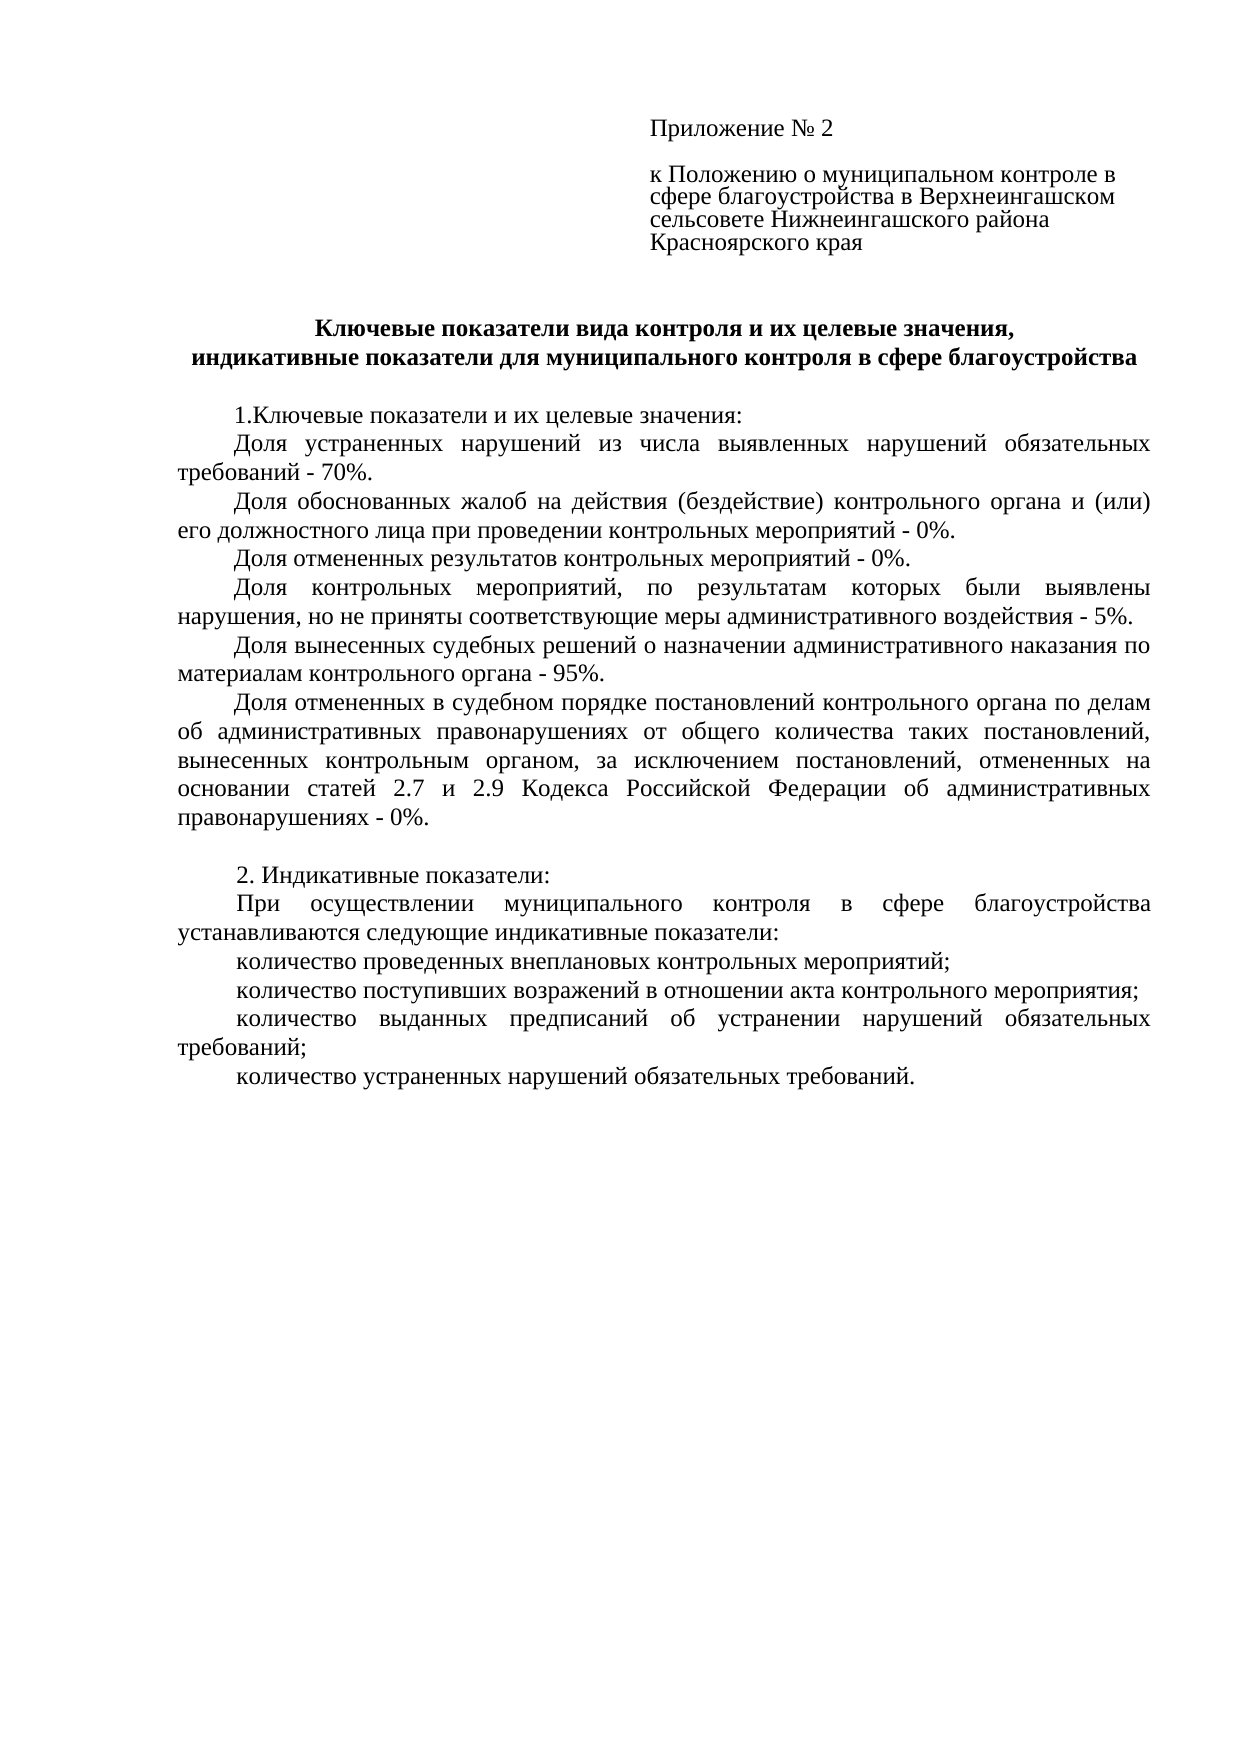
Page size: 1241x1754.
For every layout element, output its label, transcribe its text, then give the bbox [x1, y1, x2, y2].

text Доля обоснованных жалоб на действия (бездействие) контрольного органа и (или) его должностного лица при проведении контрольных мероприятий - 0%. [177, 486, 1152, 543]
text Доля отмененных результатов контрольных мероприятий - 0%. [177, 543, 1152, 572]
text количество проведенных внеплановых контрольных мероприятий; [177, 946, 1152, 975]
text Ключевые показатели вида контроля и их целевые значения, [177, 313, 1152, 342]
text индикативные показатели для муниципального контроля в сфере благоустройства [177, 342, 1152, 371]
text к Положению о муниципальном контроле в сфере благоустройства в Верхнеингашском сельсовете Нижнеингашского района Красноярского края [649, 164, 1152, 256]
text Доля отмененных в судебном порядке постановлений контрольного органа по делам об административных правонарушениях от общего количества таких постановлений, вынесенных контрольным органом, за исключением постановлений, отмененных на основании статей 2.7 и 2.9 Кодекса Российской Федерации об административных правонарушениях - 0%. [177, 687, 1152, 831]
text количество выданных предписаний об устранении нарушений обязательных требований; [177, 1003, 1152, 1061]
text Доля вынесенных судебных решений о назначении административного наказания по материалам контрольного органа - 95%. [177, 630, 1152, 687]
text Приложение № 2 [649, 118, 1152, 141]
text Доля контрольных мероприятий, по результатам которых были выявлены нарушения, но не приняты соответствующие меры административного воздействия - 5%. [177, 572, 1152, 630]
text 1.Ключевые показатели и их целевые значения: [177, 400, 1152, 428]
text количество поступивших возражений в отношении акта контрольного мероприятия; [177, 975, 1152, 1003]
text Доля устраненных нарушений из числа выявленных нарушений обязательных требований - 70%. [177, 428, 1152, 486]
text 2. Индикативные показатели: [177, 860, 1152, 888]
text количество устраненных нарушений обязательных требований. [177, 1061, 1152, 1090]
text При осуществлении муниципального контроля в сфере благоустройства устанавливаются следующие индикативные показатели: [177, 888, 1152, 946]
